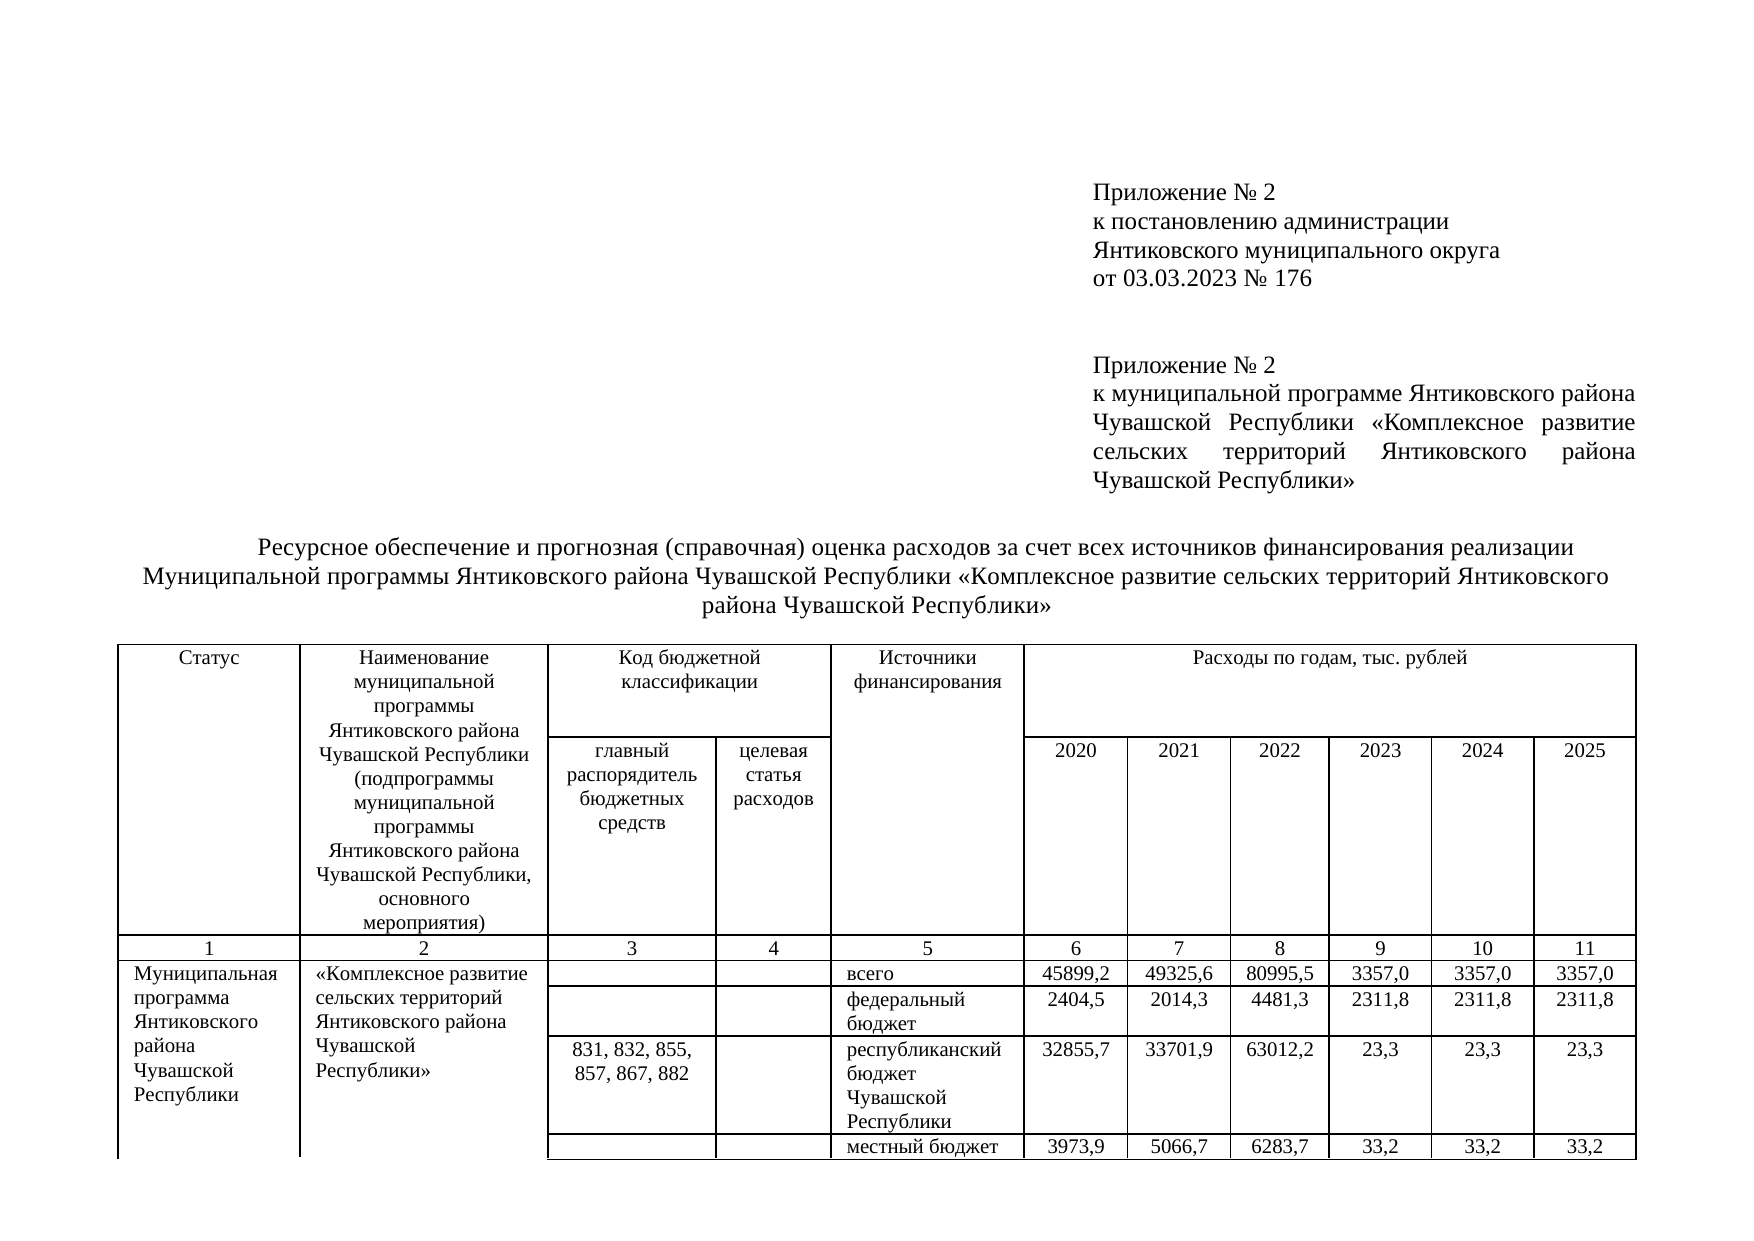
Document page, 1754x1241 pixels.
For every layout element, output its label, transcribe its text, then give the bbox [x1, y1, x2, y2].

table_cell всего [832, 961, 1023, 985]
table_cell 23,3 [1432, 1037, 1533, 1133]
table_cell 2311,8 [1432, 987, 1533, 1035]
text к постановлению администрации [1093, 206, 1636, 235]
text Приложение № 2 [1093, 350, 1636, 378]
table_cell 3 [549, 936, 715, 960]
table_cell 5 [832, 936, 1023, 960]
table_cell 45899,2 [1025, 961, 1127, 985]
table_cell 2014,3 [1128, 987, 1230, 1035]
table_cell 33,2 [1432, 1135, 1533, 1158]
table_cell [549, 1135, 715, 1158]
table_cell местный бюджет [832, 1135, 1023, 1158]
text Ресурсное обеспечение и прогнозная (справочная) оценка расходов за счет всех источников финансирования реализации Муниципальной программы Янтиковского района Чувашской Республики «Комплексное развитие сельских территорий Янтиковского района Чувашской Республики» [118, 532, 1636, 619]
table_cell федеральный бюджет [832, 987, 1023, 1035]
table_cell Статус [119, 645, 299, 934]
text Приложение № 2 [1093, 177, 1636, 206]
table_cell 2021 [1128, 738, 1230, 934]
table_cell 2024 [1432, 738, 1533, 934]
table_cell 9 [1330, 936, 1431, 960]
table_cell целевая статья расходов [717, 738, 830, 934]
table_cell 4481,3 [1231, 987, 1328, 1035]
table_cell 6 [1025, 936, 1127, 960]
table_cell 23,3 [1535, 1037, 1635, 1133]
table_cell 80995,5 [1231, 961, 1328, 985]
table_cell 2 [301, 936, 547, 960]
table_cell «Комплексное развитие сельских территорий Янтиковского района Чувашской Республики» [300, 961, 547, 1158]
table_cell Наименование муниципальной программы Янтиковского района Чувашской Республики (подпрограммы муниципальной программы Янтиковского района Чувашской Республики, основного мероприятия) [301, 645, 547, 934]
table_cell 10 [1432, 936, 1533, 960]
table_cell 5066,7 [1128, 1135, 1230, 1158]
table_cell 3973,9 [1025, 1135, 1127, 1158]
table_cell Источники финансирования [832, 645, 1023, 736]
table_cell 2022 [1231, 738, 1328, 934]
table_cell 1 [119, 936, 299, 960]
table_cell [717, 961, 830, 985]
table_cell [832, 736, 1023, 934]
text Янтиковского муниципального округа [1093, 235, 1636, 263]
table_cell 33,2 [1330, 1135, 1431, 1158]
table_cell 8 [1231, 936, 1328, 960]
table_cell Код бюджетной классификации [549, 645, 830, 736]
table_cell 49325,6 [1128, 961, 1230, 985]
table_cell главный распорядитель бюджетных средств [549, 738, 715, 934]
table_cell 33701,9 [1128, 1037, 1230, 1133]
table_cell 2020 [1025, 738, 1127, 934]
table_cell [549, 961, 715, 985]
table_cell республиканский бюджет Чувашской Республики [832, 1037, 1023, 1133]
table_cell 2404,5 [1025, 987, 1127, 1035]
table_cell 3357,0 [1330, 961, 1431, 985]
table_cell 2311,8 [1535, 987, 1635, 1035]
table_cell 3357,0 [1535, 961, 1635, 985]
table_cell Муниципальная программа Янтиковского района Чувашской Республики [119, 961, 300, 1158]
table_cell [549, 987, 715, 1035]
table_cell [717, 1135, 830, 1158]
table_cell 32855,7 [1025, 1037, 1127, 1133]
table_cell 2311,8 [1330, 987, 1431, 1035]
table_cell 7 [1128, 936, 1230, 960]
text к муниципальной программе Янтиковского района Чувашской Республики «Комплексное развитие сельских территорий Янтиковского района Чувашской Республики» [1093, 378, 1636, 493]
table_cell 3357,0 [1432, 961, 1533, 985]
table_cell 11 [1535, 936, 1635, 960]
table_cell 2025 [1535, 738, 1635, 934]
table_cell 63012,2 [1231, 1037, 1328, 1133]
table_cell 2023 [1330, 738, 1431, 934]
text от 03.03.2023 № 176 [1093, 263, 1636, 292]
table_cell 6283,7 [1231, 1135, 1328, 1158]
table_cell 33,2 [1535, 1135, 1635, 1158]
table_cell Расходы по годам, тыс. рублей [1025, 645, 1635, 736]
table_cell 23,3 [1330, 1037, 1431, 1133]
table_cell 4 [717, 936, 830, 960]
table_cell 831, 832, 855, 857, 867, 882 [549, 1037, 715, 1133]
table_cell [717, 1037, 830, 1133]
table_cell [717, 987, 830, 1035]
